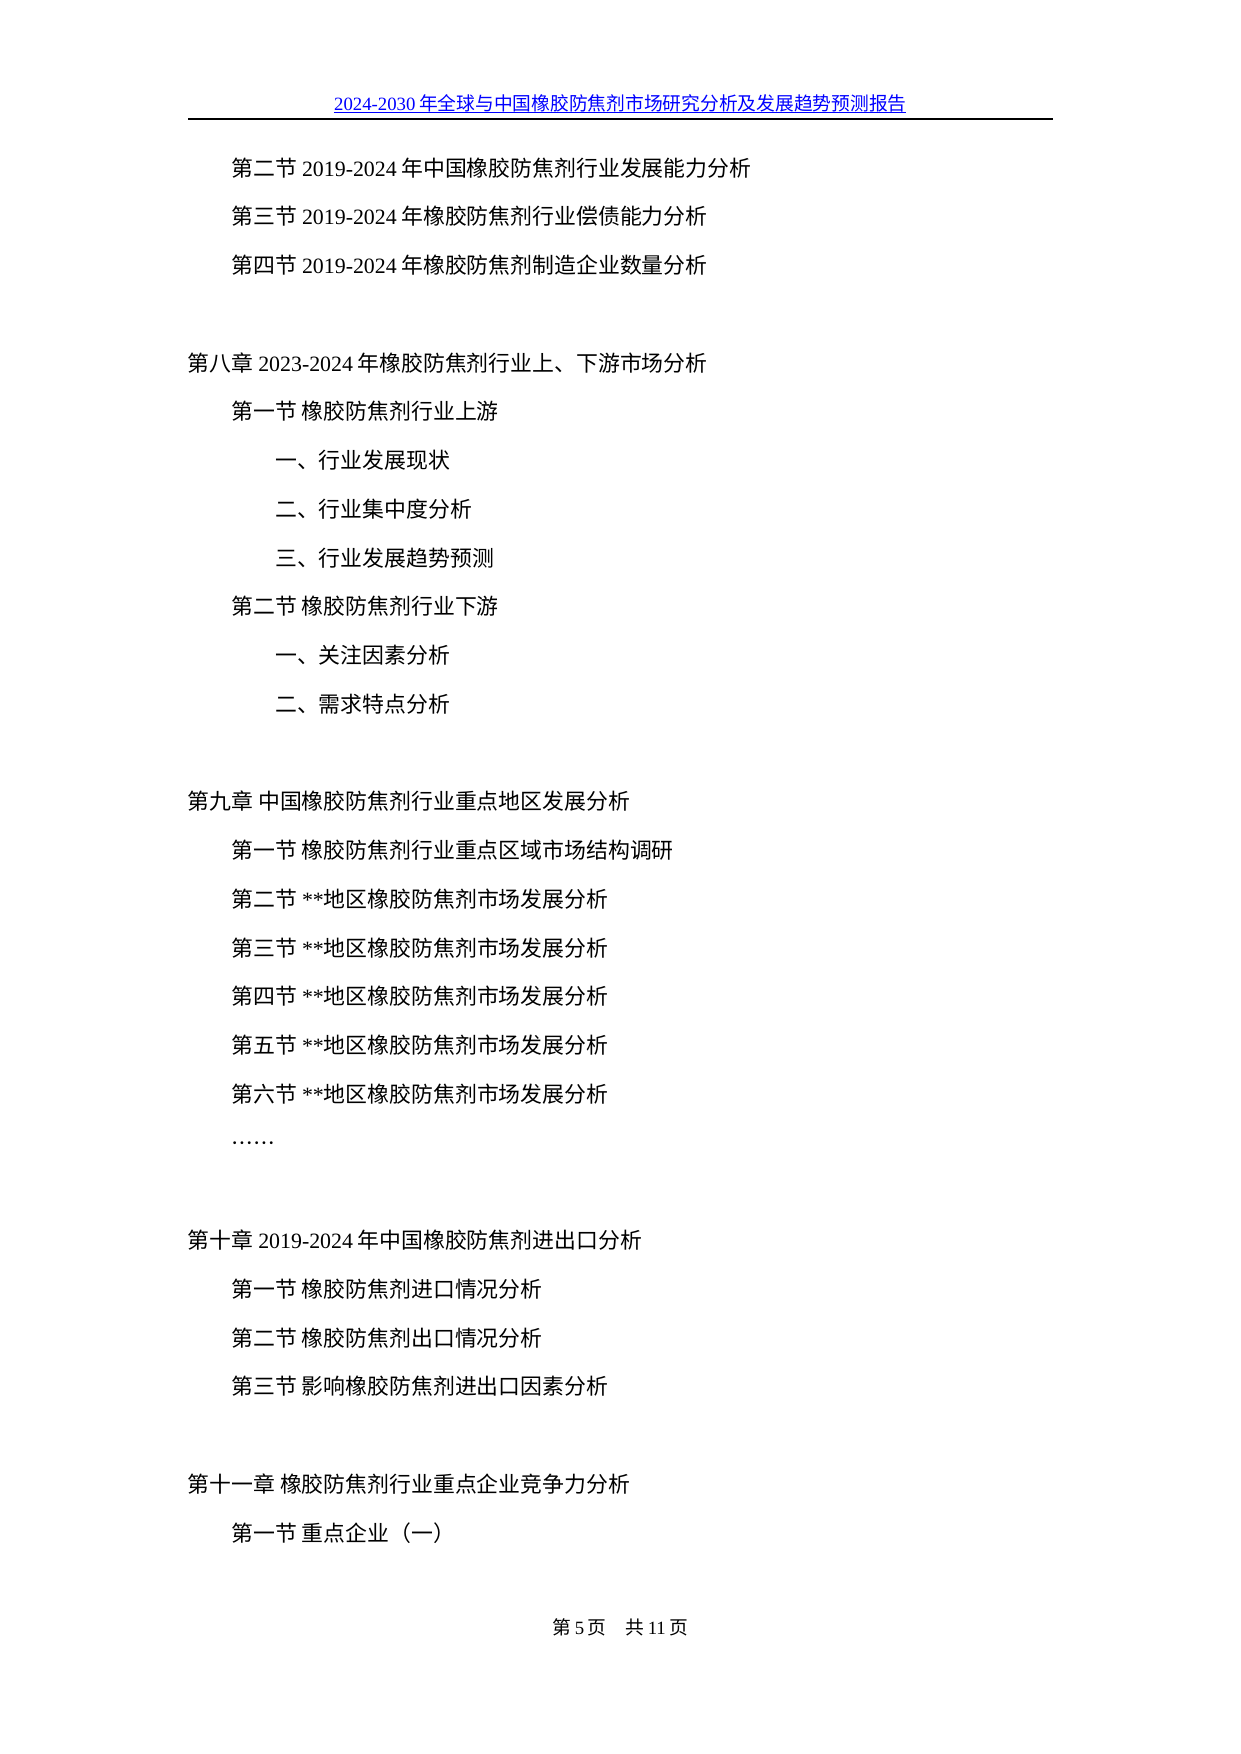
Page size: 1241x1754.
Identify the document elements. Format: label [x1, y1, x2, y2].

text [187, 150, 1053, 1548]
